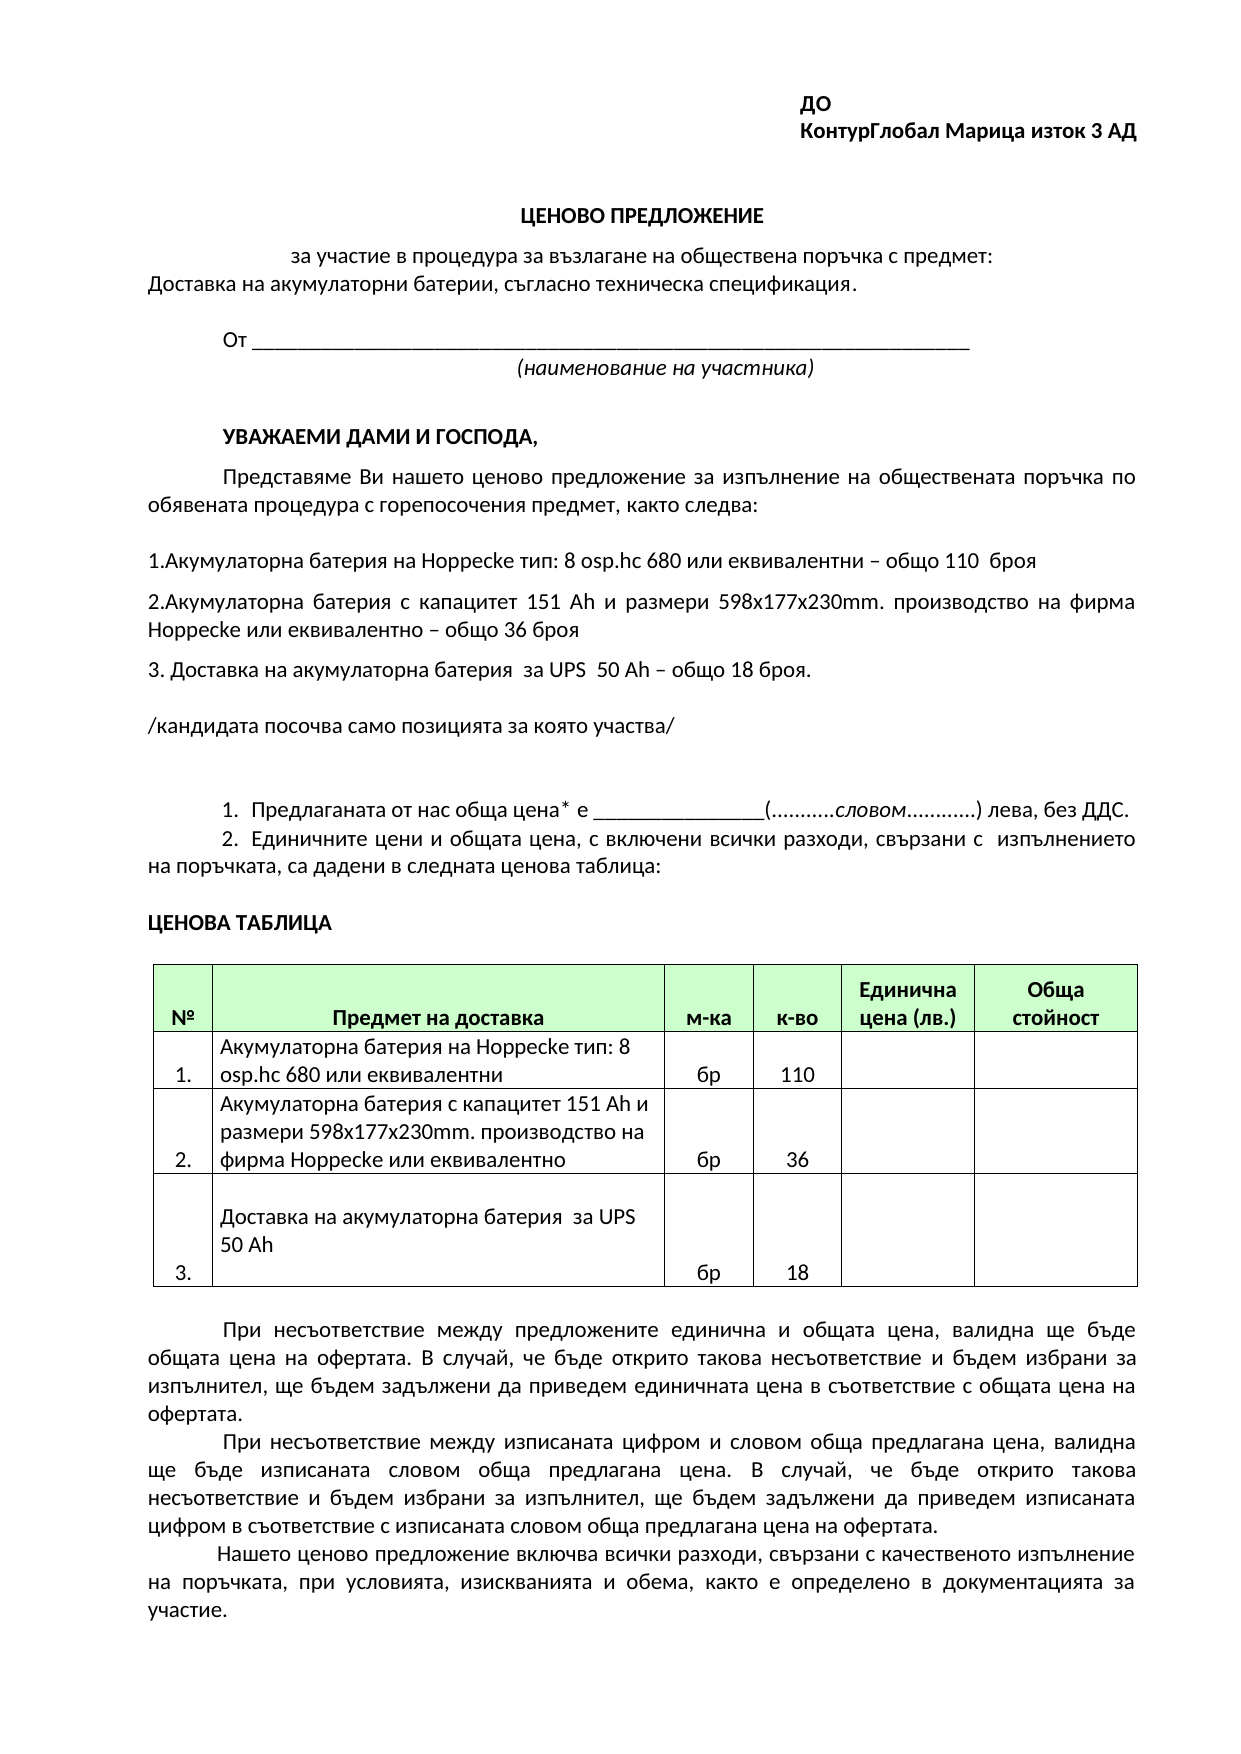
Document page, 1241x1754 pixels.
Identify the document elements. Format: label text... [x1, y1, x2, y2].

table_header № [154, 965, 212, 1031]
table_cell Акумулаторна батерия с капацитет 151 Ah и размери 598x177x230mm. производство на фирма Hoppecke или еквивалентно [213, 1089, 664, 1173]
text ЦЕНОВА ТАБЛИЦА [148, 908, 1137, 936]
text при несъответствие между предложените единична и общата цена, валидна ще бъде общата цена на офертата. в случай, че бъде открито такова несъответствие и бъдем избрани за изпълнител, ще бъдем задължени да приведем единичната цена в съответствие с общата цена на офертата. [148, 1315, 1137, 1427]
table_header м-ка [665, 965, 753, 1031]
list Предлаганата от нас обща цена* е _______________(...........словом............) лева, без ДДС. [148, 796, 1137, 824]
text При несъответствие между изписаната цифром и словом обща предлагана цена, валидна ще бъде изписаната словом обща предлагана цена. в случай, че бъде открито такова несъответствие и бъдем избрани за изпълнител, ще бъдем задължени да приведем изписаната цифром в съответствие с изписаната словом обща предлагана цена на офертата. [148, 1427, 1137, 1539]
text До [369, 89, 1137, 117]
text УВАЖАЕМИ ДАМИ И ГОСПОДА, [148, 422, 1148, 450]
table_cell [842, 1032, 974, 1088]
text 3. Доставка на акумулаторна батерия за UPS 50 Ah – общо 18 броя. [148, 656, 1137, 683]
text 2.Акумулаторна батерия с капацитет 151 Ah и размери 598x177x230mm. производство на фирма Hoppecke или еквивалентно – общо 36 броя [148, 587, 1137, 643]
table_cell [842, 1089, 974, 1173]
table_cell [975, 1089, 1137, 1173]
table_cell [975, 1032, 1137, 1088]
table_cell 2. [154, 1089, 212, 1173]
text (наименование на участника) [443, 353, 1137, 381]
text за участие в процедура за възлагане на обществена поръчка с предмет: [148, 241, 1137, 269]
table_cell 1. [154, 1032, 212, 1088]
table_cell 18 [754, 1174, 841, 1286]
text КонтурГлобал Марица изток 3 АД [148, 117, 1137, 145]
text Нашето ценово предложение включва всички разходи, свързани с качественото изпълнение на поръчката, при условията, изискванията и обема, както е определено в документацията за участие. [148, 1539, 1137, 1623]
text представяме Ви нашето ценово прeдложение за изпълнение на обществената поръчка по обявената процедура с горепосочения предмет, както следва: [148, 462, 1137, 518]
table_cell бр [665, 1174, 753, 1286]
text ценово ПРЕДЛОЖЕНИЕ [148, 201, 1137, 229]
table_cell бр [665, 1089, 753, 1173]
table_cell [975, 1174, 1137, 1286]
table_cell Акумулаторна батерия на Hoppecke тип: 8 osp.hc 680 или еквивалентни [213, 1032, 664, 1088]
list Единичните цени и общата цена, с включени всички разходи, свързани с изпълнението на поръчката, са дадени в следната ценова таблица: [148, 824, 1137, 880]
table_cell Доставка на акумулаторна батерия за UPS 50 Ah [213, 1174, 664, 1286]
text 1.Акумулаторна батерия на Hoppecke тип: 8 osp.hc 680 или еквивалентни – общо 110 броя [148, 546, 1137, 574]
table_cell бр [665, 1032, 753, 1088]
table_cell 36 [754, 1089, 841, 1173]
text /кандидата посочва само позицията за която участва/ [148, 712, 1137, 739]
table_header Предмет на доставка [213, 965, 664, 1031]
table_cell 3. [154, 1174, 212, 1286]
table_header Единична цена (лв.) [842, 965, 974, 1031]
table_cell 110 [754, 1032, 841, 1088]
text От _______________________________________________________________ [148, 325, 1137, 353]
table_header к-во [754, 965, 841, 1031]
text Доставка на акумулаторни батерии, съгласно техническа спецификация. [148, 269, 1137, 297]
table_cell [842, 1174, 974, 1286]
table_header Обща стойност [975, 965, 1137, 1031]
